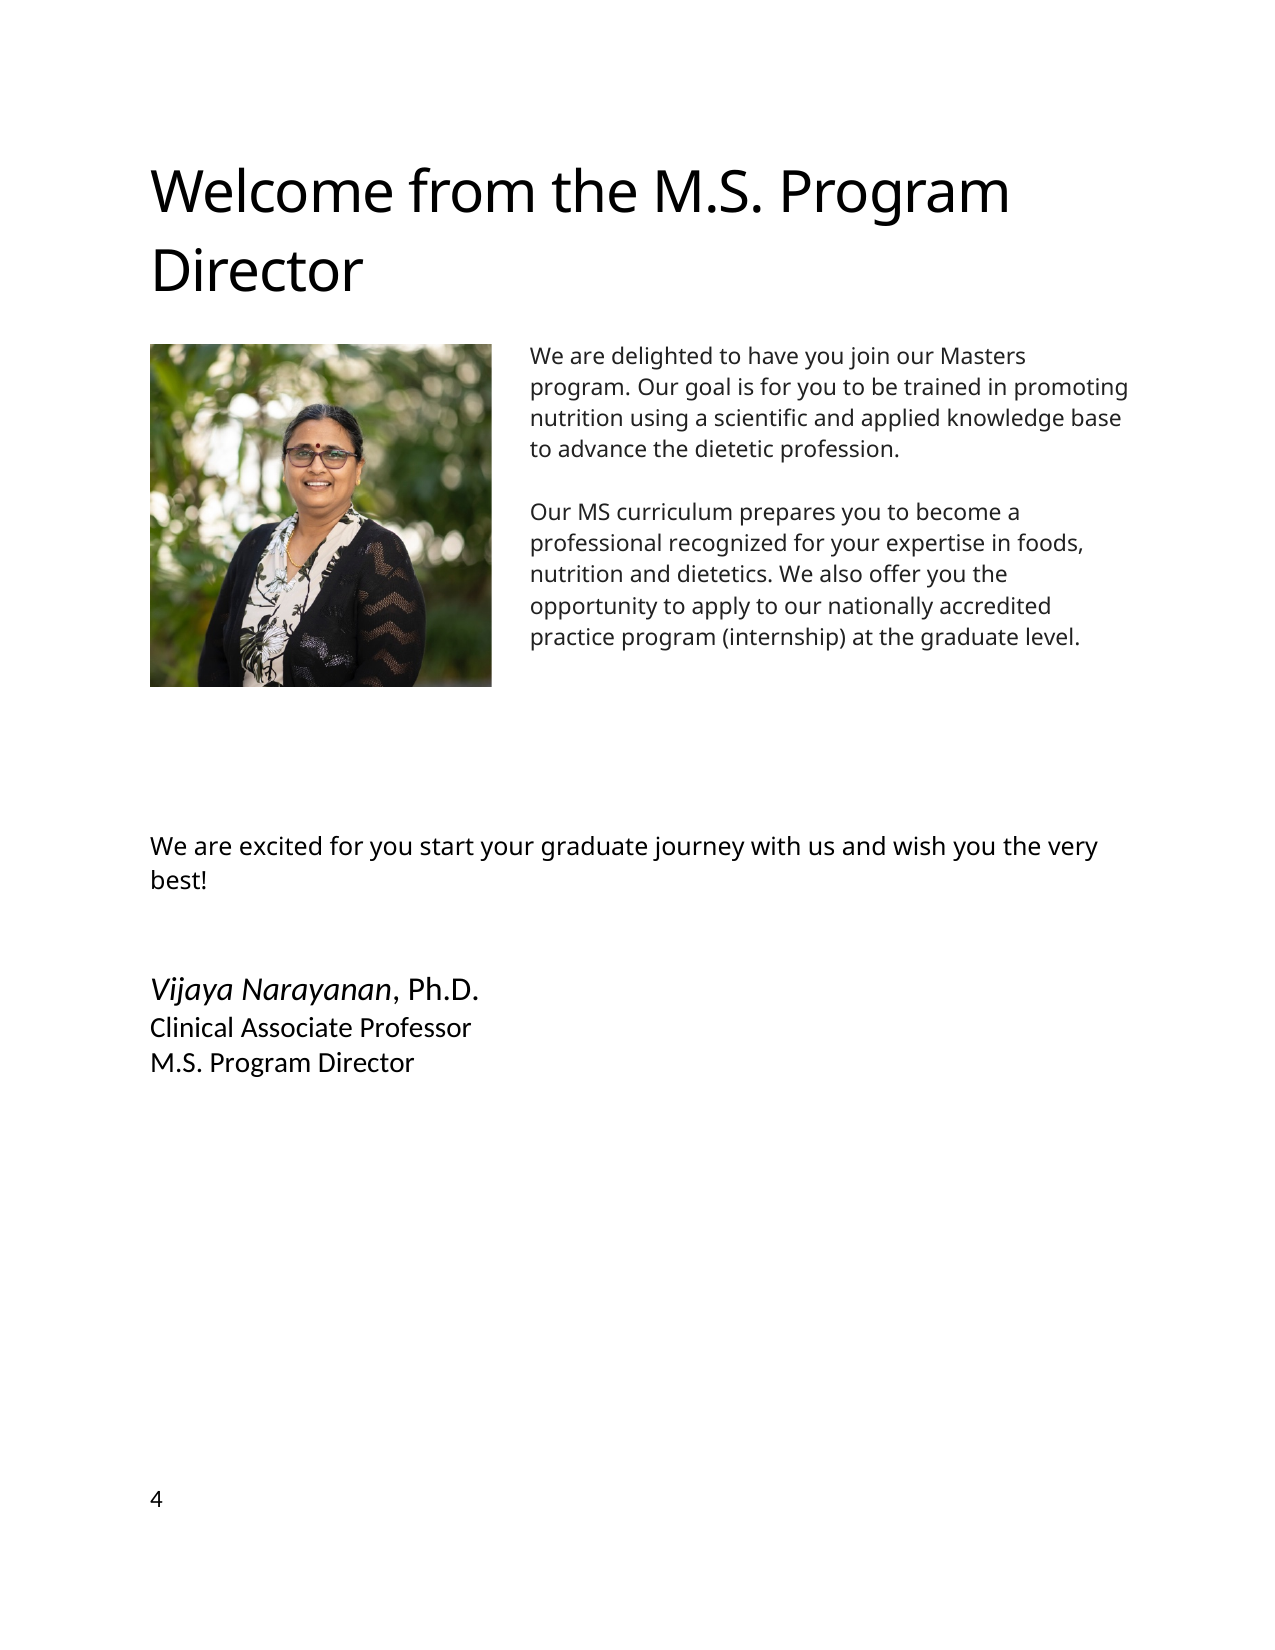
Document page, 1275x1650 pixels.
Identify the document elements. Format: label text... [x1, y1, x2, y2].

text Clinical Associate Professor [150, 1009, 1125, 1044]
text Vijaya Narayanan, Ph.D. [150, 968, 1125, 1009]
title Welcome from the M.S. Program Director [150, 150, 1125, 309]
text M.S. Program Director [150, 1044, 1125, 1080]
picture [150, 344, 492, 687]
text We are excited for you start your graduate journey with us and wish you the very best! [150, 829, 1125, 897]
